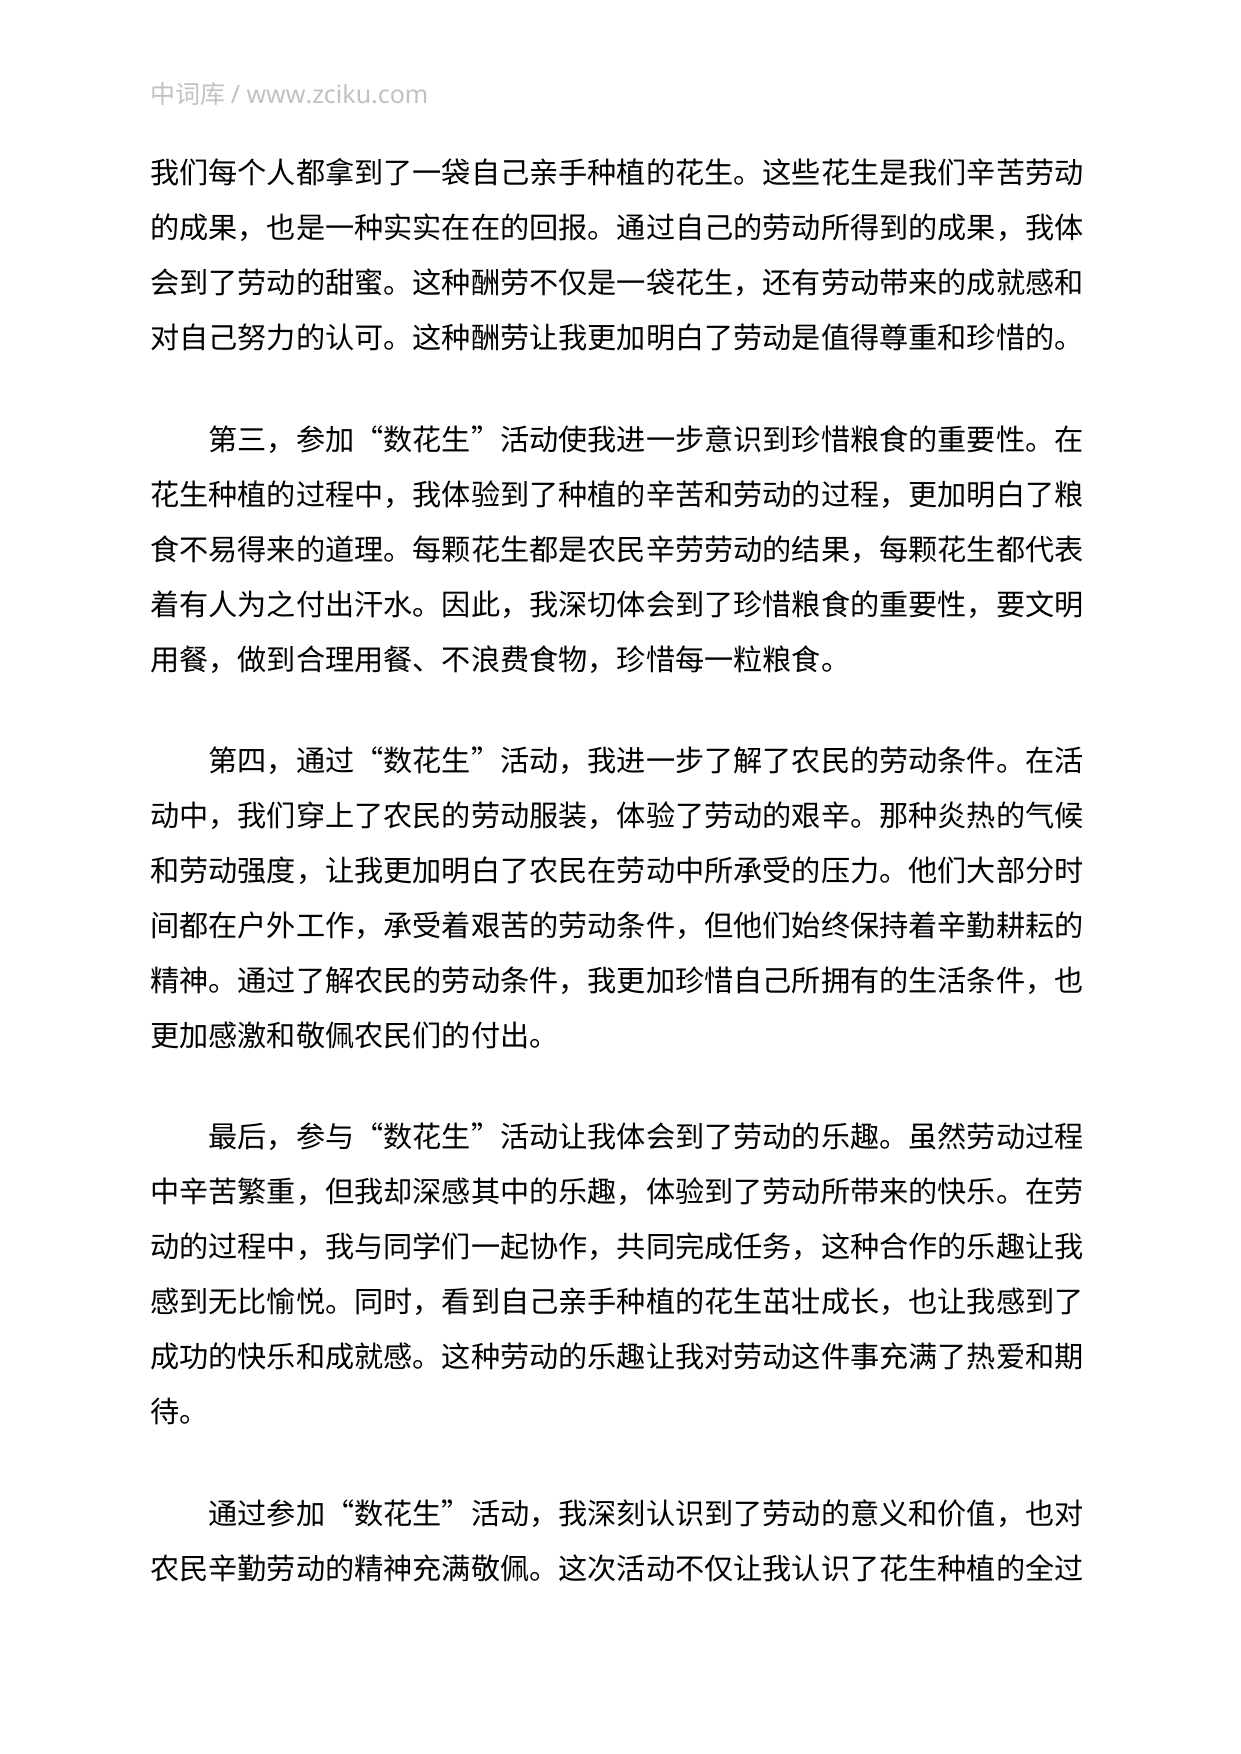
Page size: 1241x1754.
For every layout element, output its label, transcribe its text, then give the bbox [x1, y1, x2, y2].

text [150, 1490, 1090, 1587]
text 最后，参与“数花生”活动让我体会到了劳动的乐趣。虽然劳动过程中辛苦繁重，但我却深感其中的乐趣，体验到了劳动所带来的快乐。在劳动的过程中，我与同学们一起协作，共同完成任务，这种合作的乐趣让我感到无比愉悦。同时，看到自己亲手种植的花生茁壮成长，也让我感到了成功的快乐和成就感。这种劳动的乐趣让我对劳动这件事充满了热爱和期待。 [150, 1114, 1090, 1431]
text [150, 150, 1090, 357]
text 第四，通过“数花生”活动，我进一步了解了农民的劳动条件。在活动中，我们穿上了农民的劳动服装，体验了劳动的艰辛。那种炎热的气候和劳动强度，让我更加明白了农民在劳动中所承受的压力。他们大部分时间都在户外工作，承受着艰苦的劳动条件，但他们始终保持着辛勤耕耘的精神。通过了解农民的劳动条件，我更加珍惜自己所拥有的生活条件，也更加感激和敬佩农民们的付出。 [150, 738, 1090, 1054]
text 第三，参加“数花生”活动使我进一步意识到珍惜粮食的重要性。在花生种植的过程中，我体验到了种植的辛苦和劳动的过程，更加明白了粮食不易得来的道理。每颗花生都是农民辛劳劳动的结果，每颗花生都代表着有人为之付出汗水。因此，我深切体会到了珍惜粮食的重要性，要文明用餐，做到合理用餐、不浪费食物，珍惜每一粒粮食。 [150, 416, 1090, 678]
